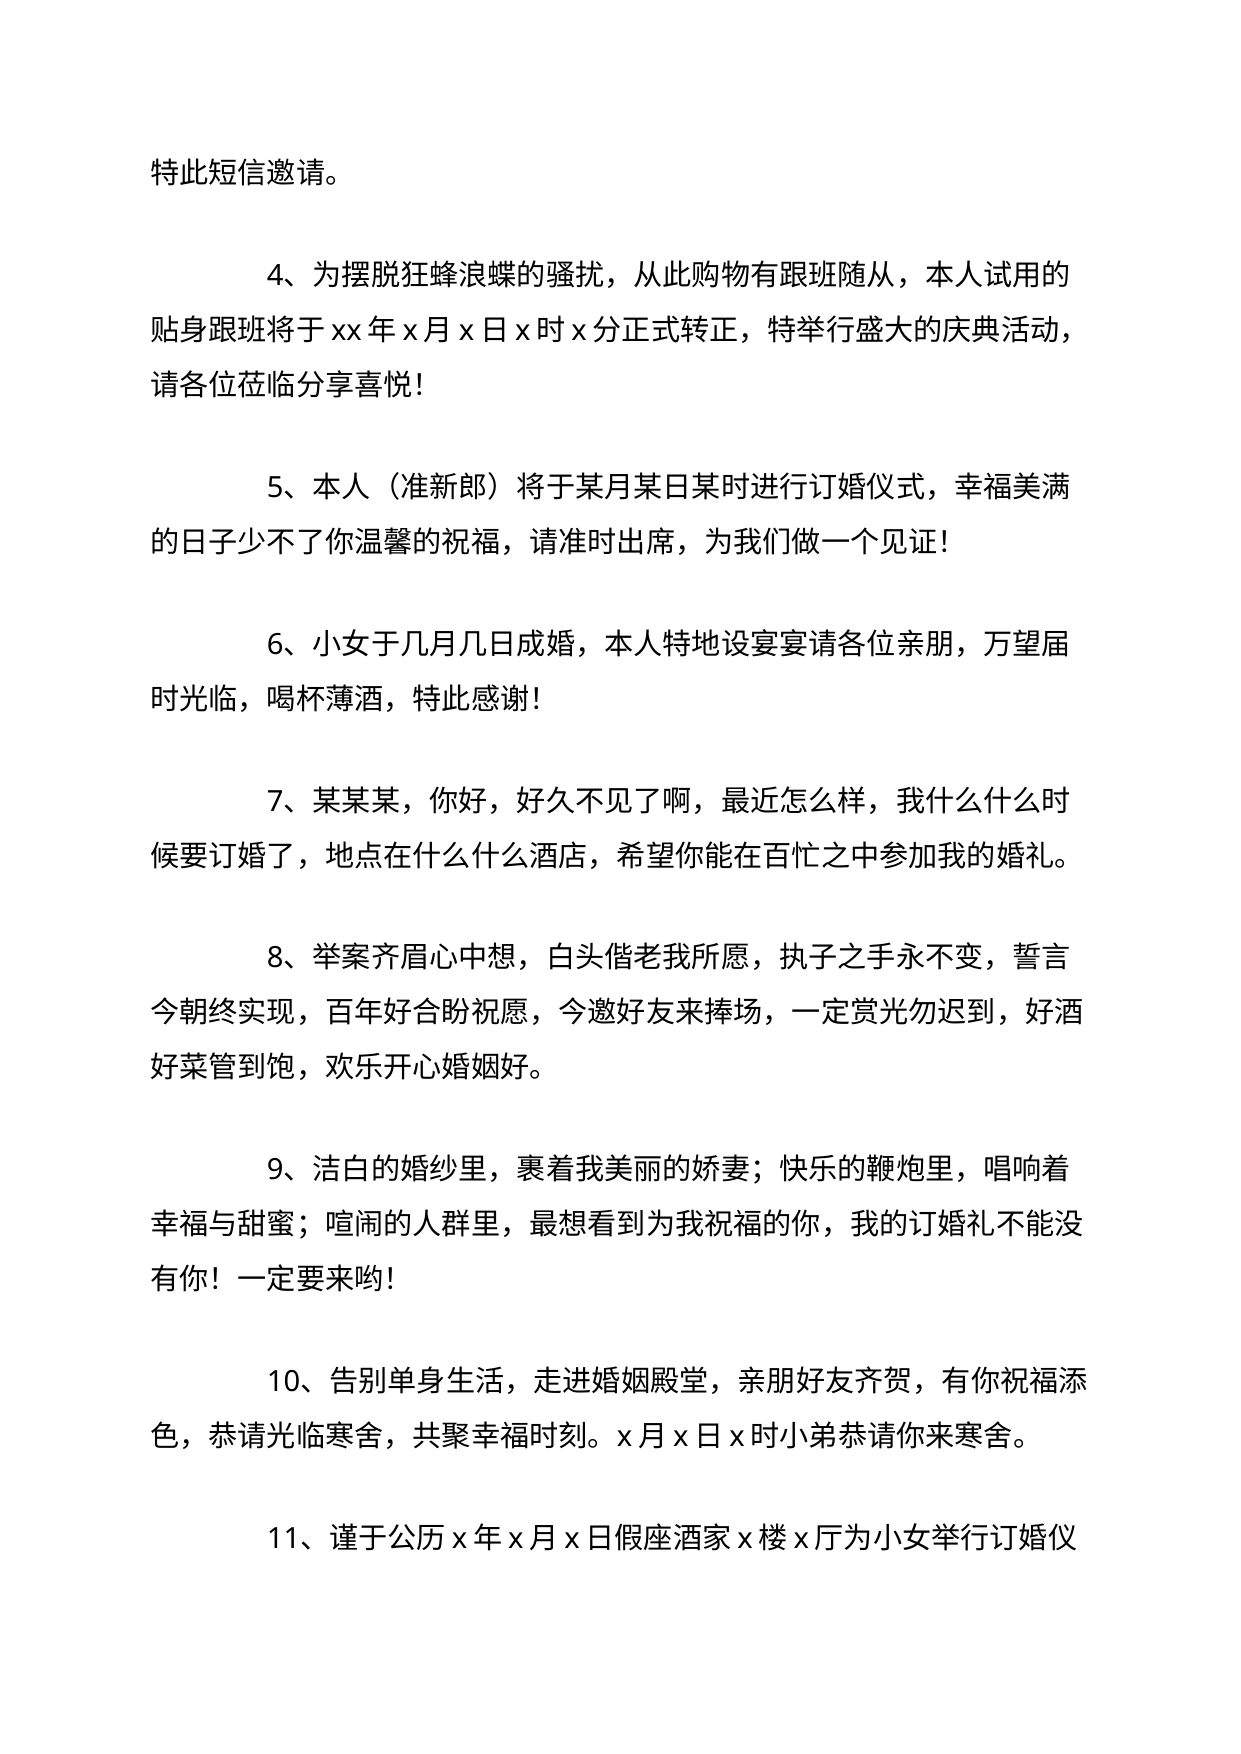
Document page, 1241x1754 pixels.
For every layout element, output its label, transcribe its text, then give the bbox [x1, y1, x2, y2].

text 4、为摆脱狂蜂浪蝶的骚扰，从此购物有跟班随从，本人试用的贴身跟班将于xx年x月x日x时x分正式转正，特举行盛大的庆典活动，请各位莅临分享喜悦！ [150, 252, 1090, 404]
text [150, 1514, 1090, 1557]
text 5、本人（准新郎）将于某月某日某时进行订婚仪式，幸福美满的日子少不了你温馨的祝福，请准时出席，为我们做一个见证！ [150, 463, 1090, 561]
text 6、小女于几月几日成婚，本人特地设宴宴请各位亲朋，万望届时光临，喝杯薄酒，特此感谢！ [150, 620, 1090, 718]
text 7、某某某，你好，好久不见了啊，最近怎么样，我什么什么时候要订婚了，地点在什么什么酒店，希望你能在百忙之中参加我的婚礼。 [150, 777, 1090, 874]
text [150, 150, 1090, 192]
text 9、洁白的婚纱里，裹着我美丽的娇妻；快乐的鞭炮里，唱响着幸福与甜蜜；喧闹的人群里，最想看到为我祝福的你，我的订婚礼不能没有你！一定要来哟！ [150, 1146, 1090, 1298]
text 8、举案齐眉心中想，白头偕老我所愿，执子之手永不变，誓言今朝终实现，百年好合盼祝愿，今邀好友来捧场，一定赏光勿迟到，好酒好菜管到饱，欢乐开心婚姻好。 [150, 934, 1090, 1086]
text 10、告别单身生活，走进婚姻殿堂，亲朋好友齐贺，有你祝福添色，恭请光临寒舍，共聚幸福时刻。x月x日x时小弟恭请你来寒舍。 [150, 1357, 1090, 1454]
